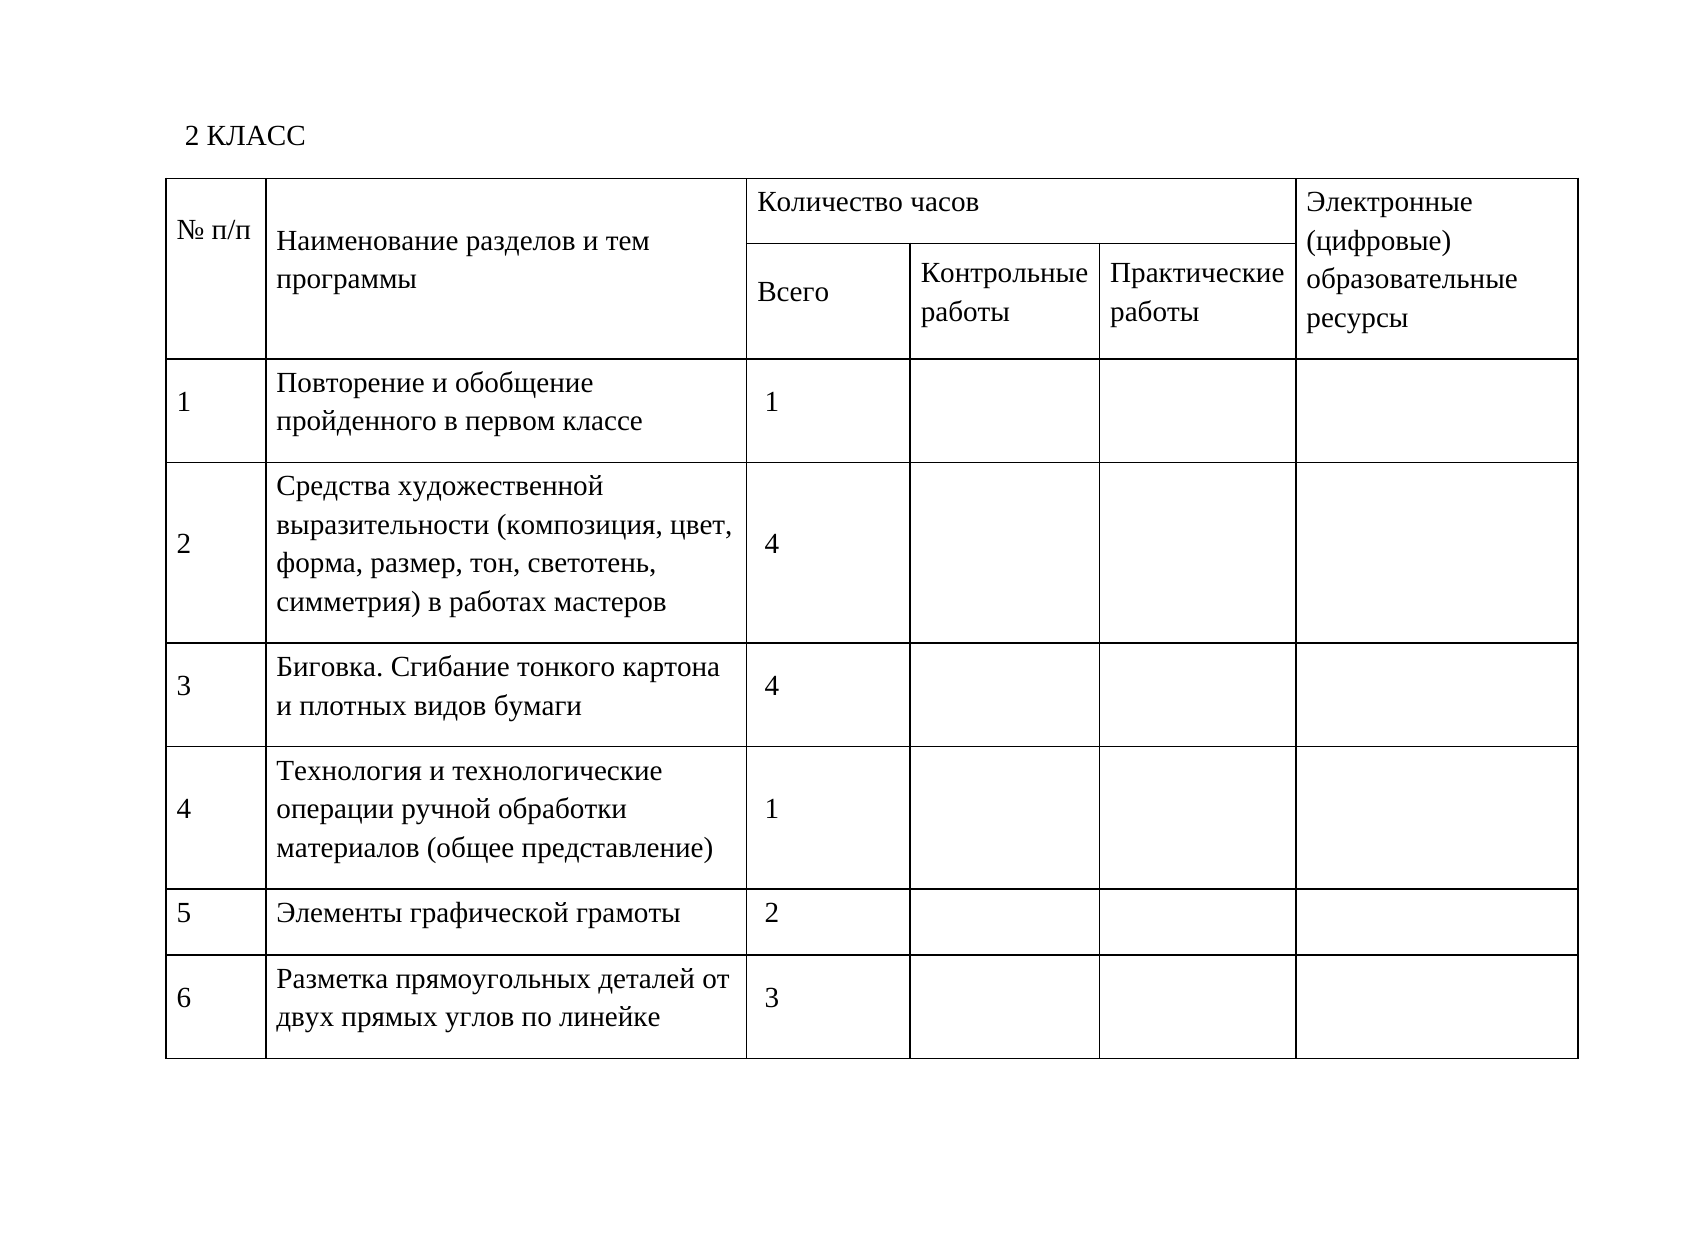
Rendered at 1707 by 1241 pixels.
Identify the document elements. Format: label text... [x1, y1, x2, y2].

table_cell 1 [167, 360, 265, 462]
table_cell Биговка. Сгибание тонкого картона и плотных видов бумаги [267, 644, 746, 746]
table_cell [911, 890, 1099, 954]
table_cell Элементы графической грамоты [267, 890, 746, 954]
table_cell 4 [747, 463, 909, 642]
table_cell [1297, 360, 1577, 462]
table_cell 2 [167, 463, 265, 642]
table_cell [1100, 360, 1295, 462]
table_header Наименование разделов и тем программы [267, 179, 746, 358]
table_cell [911, 747, 1099, 888]
text 2 КЛАСС [177, 118, 1618, 152]
table_cell [1100, 463, 1295, 642]
table_cell [1297, 956, 1577, 1058]
table_cell [1100, 890, 1295, 954]
table_cell 3 [167, 644, 265, 746]
table_cell 6 [167, 956, 265, 1058]
table_cell [1297, 463, 1577, 642]
table_cell Контрольные работы [911, 244, 1099, 358]
table_cell 4 [167, 747, 265, 888]
table_cell [911, 463, 1099, 642]
table_cell 4 [747, 644, 909, 746]
table_header Электронные (цифровые) образовательные ресурсы [1297, 179, 1577, 358]
table_cell Всего [747, 244, 909, 358]
table_cell 1 [747, 747, 909, 888]
table_cell [1297, 644, 1577, 746]
table_cell [911, 360, 1099, 462]
table_cell Повторение и обобщение пройденного в первом классе [267, 360, 746, 462]
table_cell [911, 956, 1099, 1058]
table_cell [1100, 956, 1295, 1058]
table_cell [1100, 644, 1295, 746]
table_cell [1100, 747, 1295, 888]
table_header № п/п [167, 179, 265, 358]
table_cell Разметка прямоугольных деталей от двух прямых углов по линейке [267, 956, 746, 1058]
table_cell 1 [747, 360, 909, 462]
table_cell 3 [747, 956, 909, 1058]
table_cell [1297, 747, 1577, 888]
table_header Количество часов [747, 179, 1295, 242]
table_cell [911, 644, 1099, 746]
table_cell Технология и технологические операции ручной обработки материалов (общее представление) [267, 747, 746, 888]
table_cell [1297, 890, 1577, 954]
table_cell Практические работы [1100, 244, 1295, 358]
table_cell 2 [747, 890, 909, 954]
table_cell 5 [167, 890, 265, 954]
table_cell Средства художественной выразительности (композиция, цвет, форма, размер, тон, светотень, симметрия) в работах мастеров [267, 463, 746, 642]
